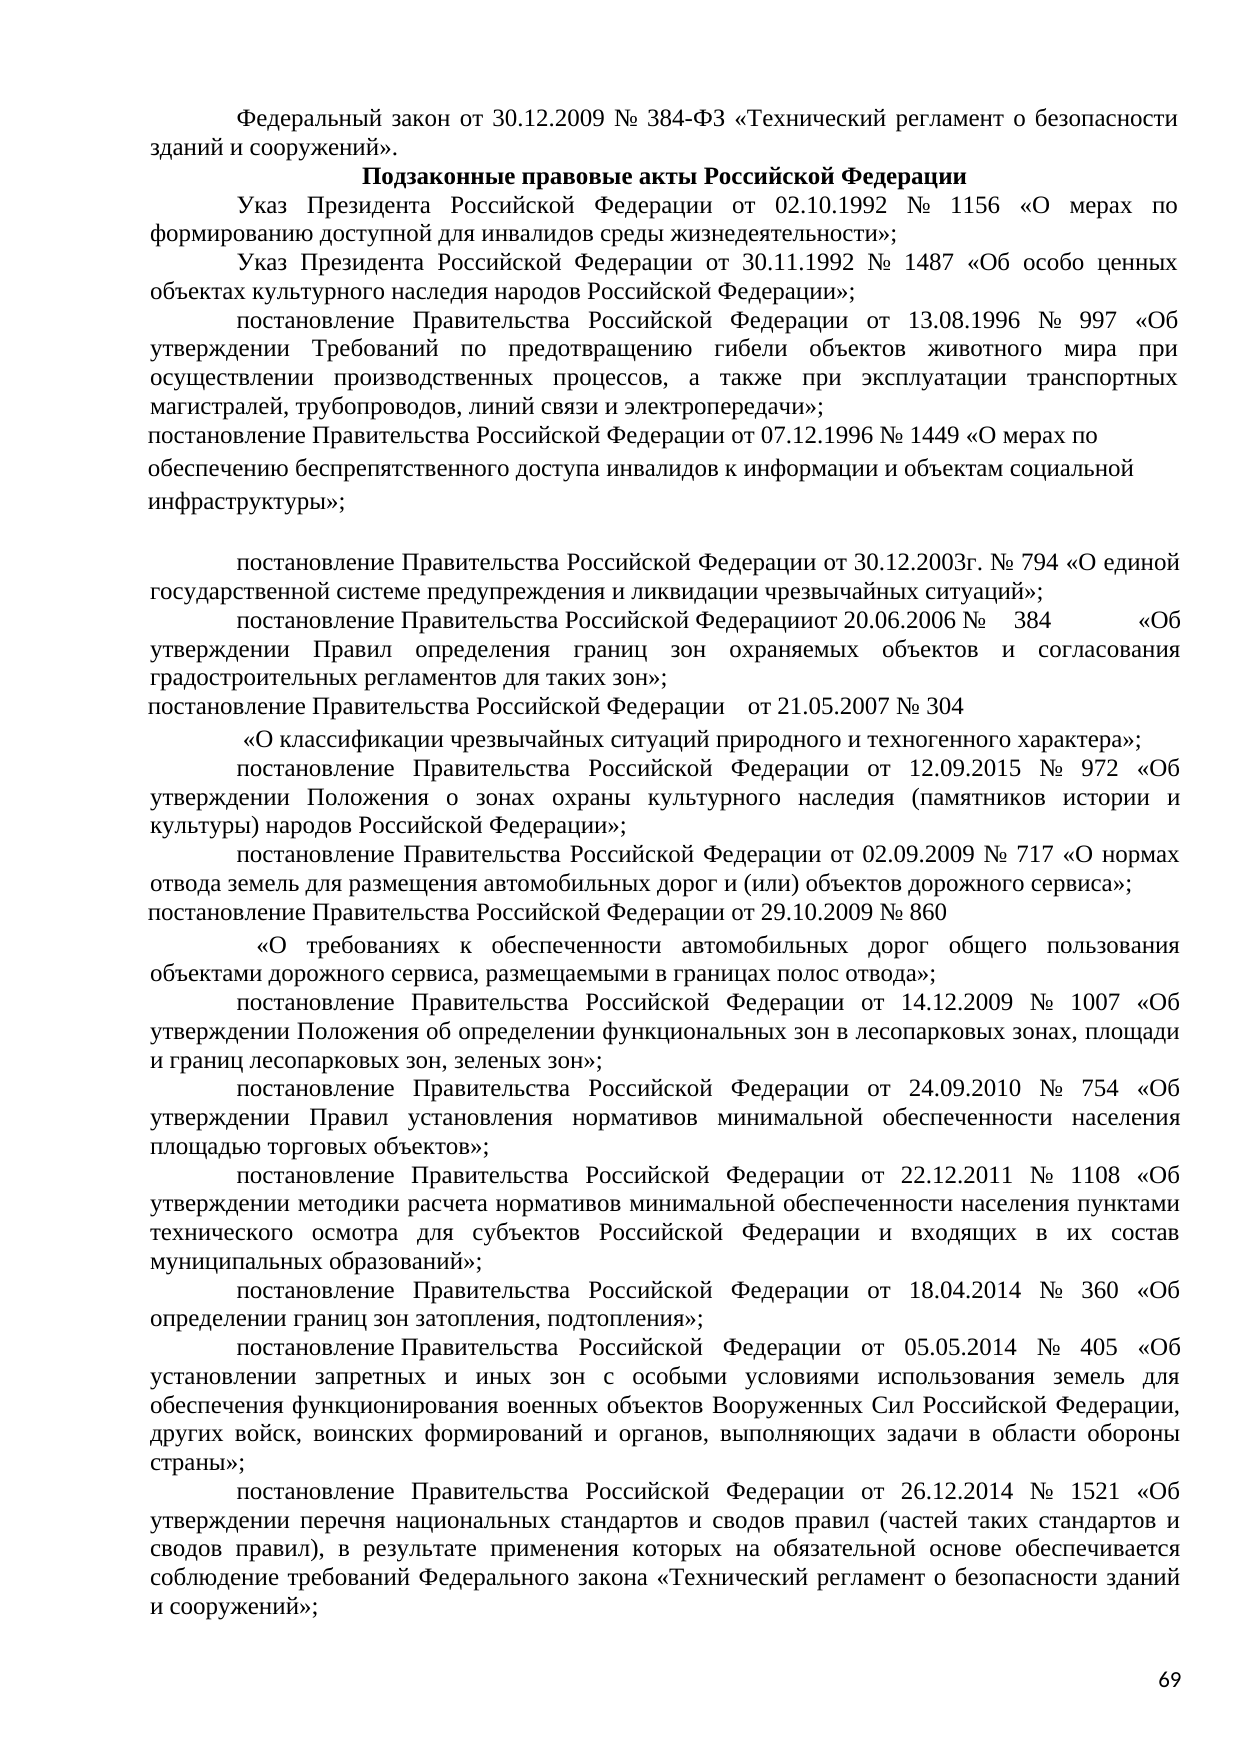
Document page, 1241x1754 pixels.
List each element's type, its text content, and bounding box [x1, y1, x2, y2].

text постановление Правительства Российской Федерации от 05.05.2014 № 405 «Об установлении запретных и иных зон с особыми условиями использования земель для обеспечения функционирования военных объектов Вооруженных Сил Российской Федерации, других войск, воинских формирований и органов, выполняющих задачи в области обороны страны»; [150, 1332, 1181, 1476]
text «О классификации чрезвычайных ситуаций природного и техногенного характера»; [150, 724, 1181, 753]
text постановление Правительства Российской Федерации от 18.04.2014 № 360 «Об определении границ зон затопления, подтопления»; [150, 1275, 1181, 1332]
text Федеральный закон от 30.12.2009 № 384-ФЗ «Технический регламент о безопасности зданий и сооружений». [150, 103, 1179, 161]
text «О требованиях к обеспеченности автомобильных дорог общего пользования объектами дорожного сервиса, размещаемыми в границах полос отвода»; [150, 930, 1181, 987]
text постановление Правительства Российской Федерации от 22.12.2011 № 1108 «Об утверждении методики расчета нормативов минимальной обеспеченности населения пунктами технического осмотра для субъектов Российской Федерации и входящих в их состав муниципальных образований»; [150, 1160, 1181, 1275]
text постановление Правительства Российской Федерации от 24.09.2010 № 754 «Об утверждении Правил установления нормативов минимальной обеспеченности населения площадью торговых объектов»; [150, 1073, 1181, 1160]
text Указ Президента Российской Федерации от 30.11.1992 № 1487 «Об особо ценных объектах культурного наследия народов Российской Федерации»; [150, 247, 1179, 305]
text Указ Президента Российской Федерации от 02.10.1992 № 1156 «О мерах по формированию доступной для инвалидов среды жизнедеятельности»; [150, 190, 1179, 247]
text постановление Правительства Российской Федерации от 14.12.2009 № 1007 «Об утверждении Положения об определении функциональных зон в лесопарковых зонах, площади и границ лесопарковых зон, зеленых зон»; [150, 987, 1181, 1073]
text постановление Правительства Российской Федерации от 26.12.2014 № 1521 «Об утверждении перечня национальных стандартов и сводов правил (частей таких стандартов и сводов правил), в результате применения которых на обязательной основе обеспечивается соблюдение требований Федерального закона «Технический регламент о безопасности зданий и сооружений»; [150, 1476, 1181, 1620]
text Подзаконные правовые акты Российской Федерации [148, 161, 1181, 190]
text постановление Правительства Российской Федерации от 13.08.1996 № 997 «Об утверждении Требований по предотвращению гибели объектов животного мира при осуществлении производственных процессов, а также при эксплуатации транспортных магистралей, трубопроводов, линий связи и электропередачи»; [150, 305, 1179, 420]
text постановление Правительства Российской Федерации от 07.12.1996 № 1449 «О мерах по обеспечению беспрепятственного доступа инвалидов к информации и объектам социальной инфраструктуры»; [148, 420, 1181, 514]
